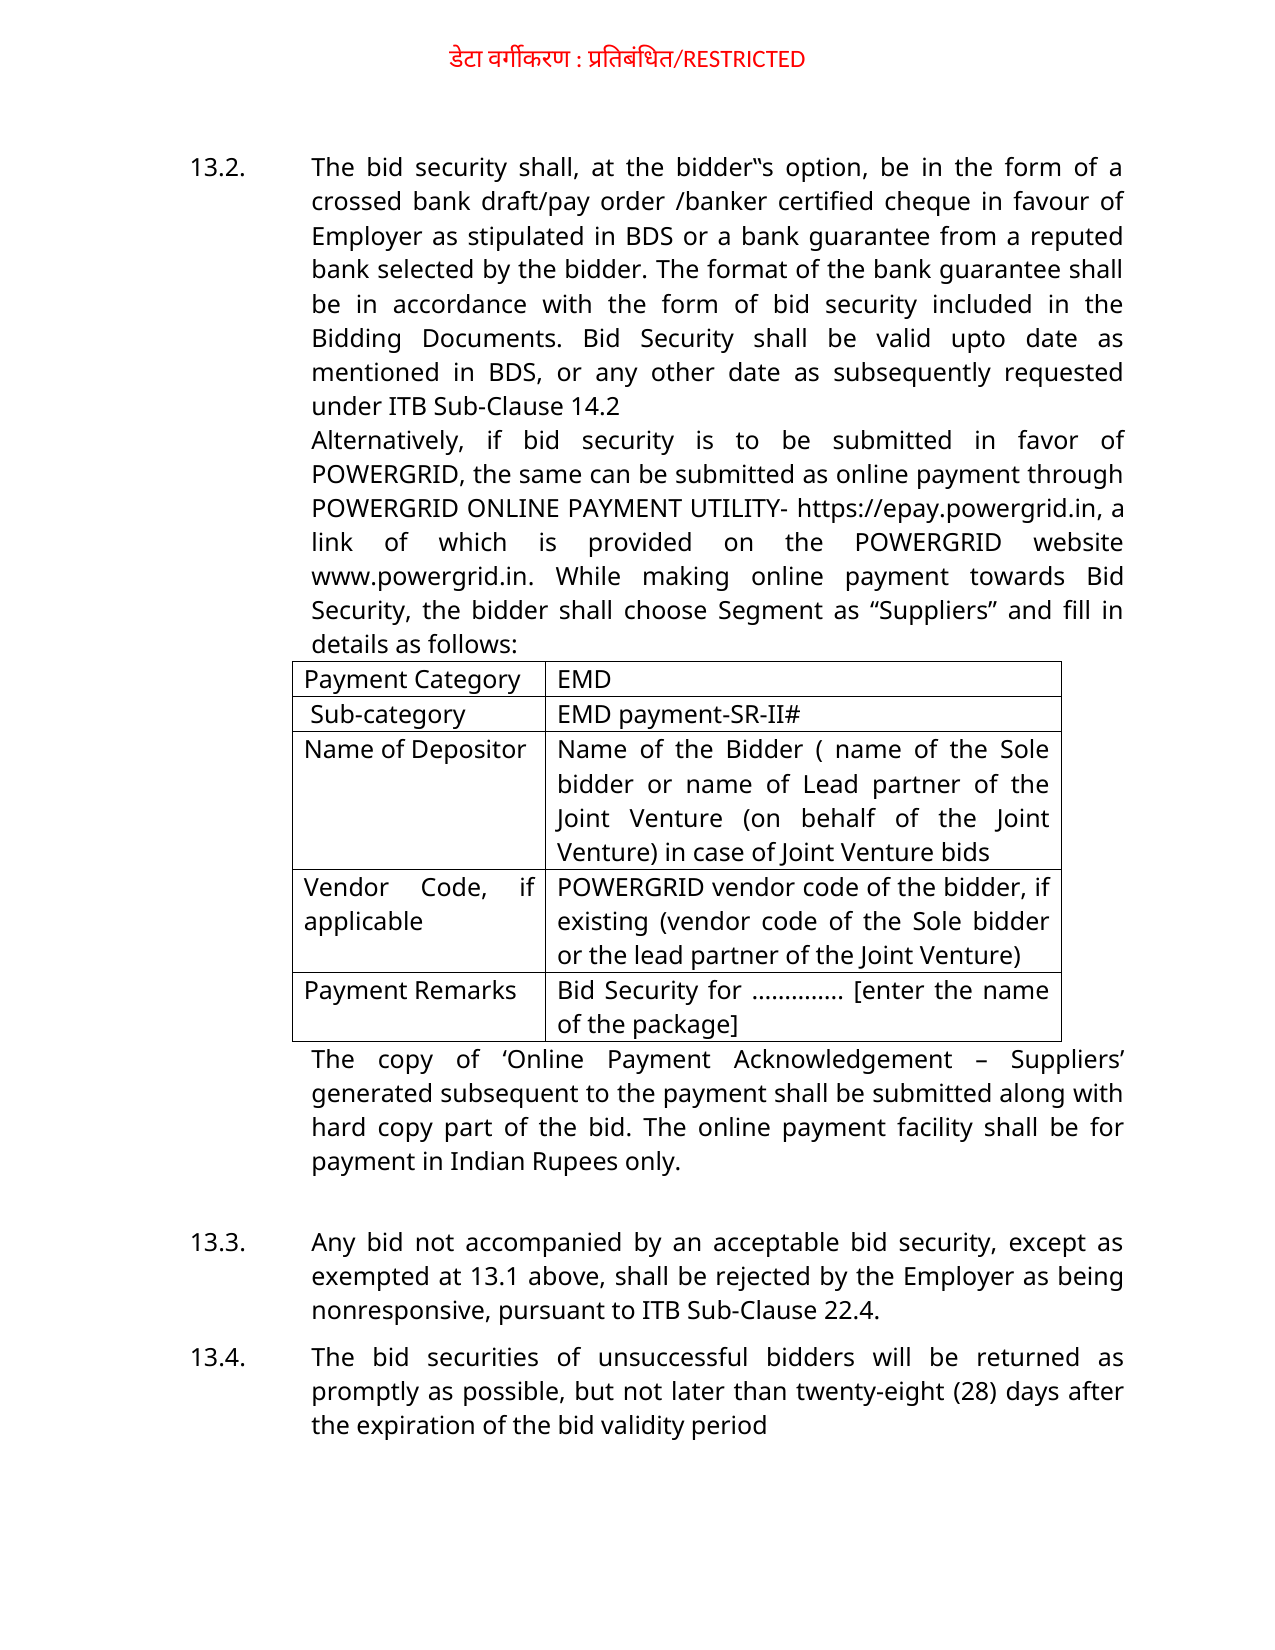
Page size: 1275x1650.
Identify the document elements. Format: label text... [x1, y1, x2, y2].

list The bid securities of unsuccessful bidders will be returned as promptly as possible, but not later than twenty-eight (28) days after the expiration of the bid validity period [189, 1339, 1125, 1442]
table_cell POWERGRID vendor code of the bidder, if existing (vendor code of the Sole bidder or the lead partner of the Joint Venture) [546, 870, 1061, 972]
table_cell Name of Depositor [293, 732, 545, 868]
table_cell Name of the Bidder ( name of the Sole bidder or name of Lead partner of the Joint Venture (on behalf of the Joint Venture) in case of Joint Venture bids [546, 732, 1061, 868]
table_cell Vendor Code, if applicable [293, 870, 545, 972]
table_cell Sub-category [293, 697, 545, 731]
list The bid security shall, at the bidder‟s option, be in the form of a crossed bank draft/pay order /banker certified cheque in favour of Employer as stipulated in BDS or a bank guarantee from a reputed bank selected by the bidder. The format of the bank guarantee shall be in accordance with the form of bid security included in the Bidding Documents. Bid Security shall be valid upto date as mentioned in BDS, or any other date as subsequently requested under ITB Sub-Clause 14.2 [189, 150, 1125, 422]
table_cell EMD payment-SR-II# [546, 697, 1061, 731]
text The copy of ‘Online Payment Acknowledgement – Suppliers’ generated subsequent to the payment shall be submitted along with hard copy part of the bid. The online payment facility shall be for payment in Indian Rupees only. [311, 1042, 1125, 1178]
table_header Payment Category [293, 662, 545, 696]
table_header EMD [546, 662, 1061, 696]
table_cell Bid Security for ………….. [enter the name of the package] [546, 973, 1061, 1041]
list Any bid not accompanied by an acceptable bid security, except as exempted at 13.1 above, shall be rejected by the Employer as being nonresponsive, pursuant to ITB Sub-Clause 22.4. [189, 1225, 1125, 1327]
text Alternatively, if bid security is to be submitted in favor of POWERGRID, the same can be submitted as online payment through POWERGRID ONLINE PAYMENT UTILITY- https://epay.powergrid.in, a link of which is provided on the POWERGRID website www.powergrid.in. While making online payment towards Bid Security, the bidder shall choose Segment as “Suppliers” and fill in details as follows: [311, 422, 1125, 661]
table_cell Payment Remarks [293, 973, 545, 1041]
